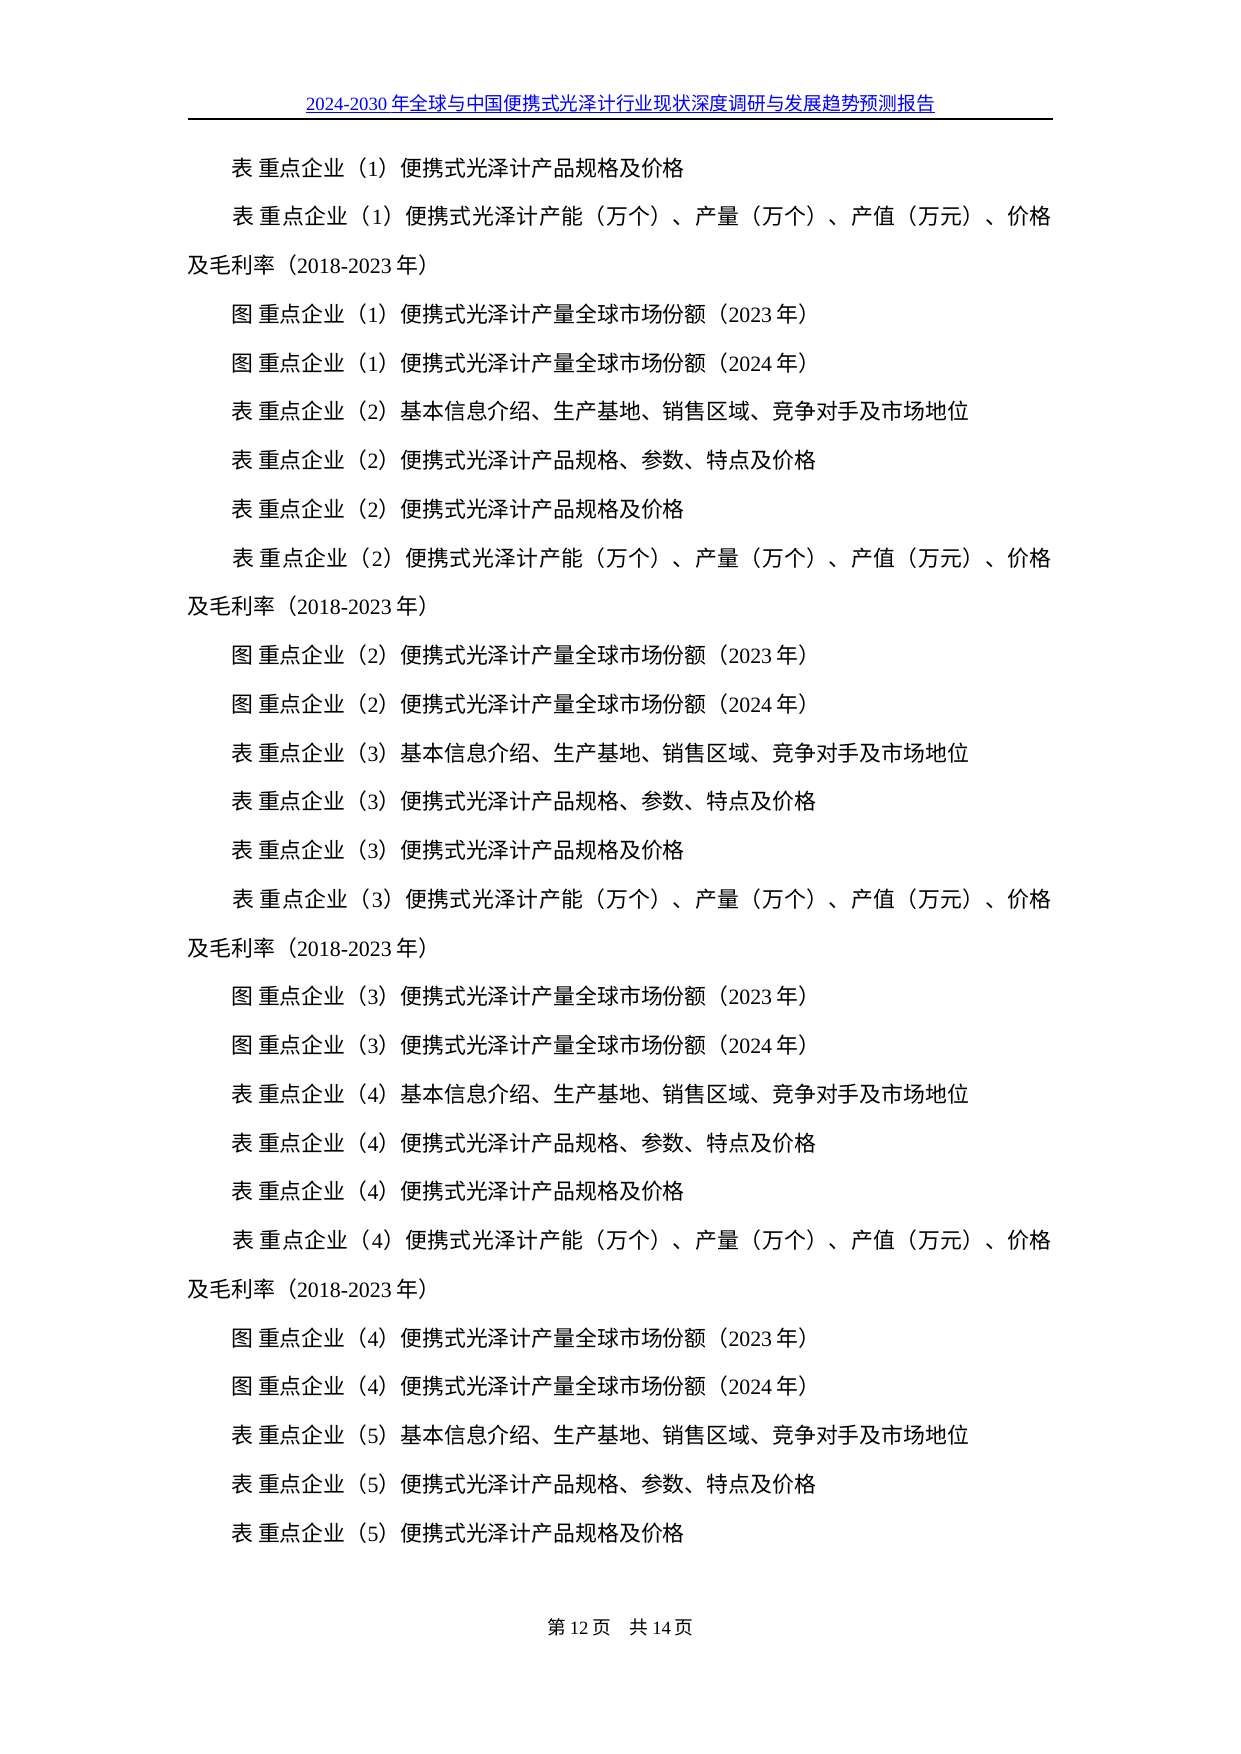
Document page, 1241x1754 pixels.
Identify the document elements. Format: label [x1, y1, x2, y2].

text [187, 150, 1053, 1548]
